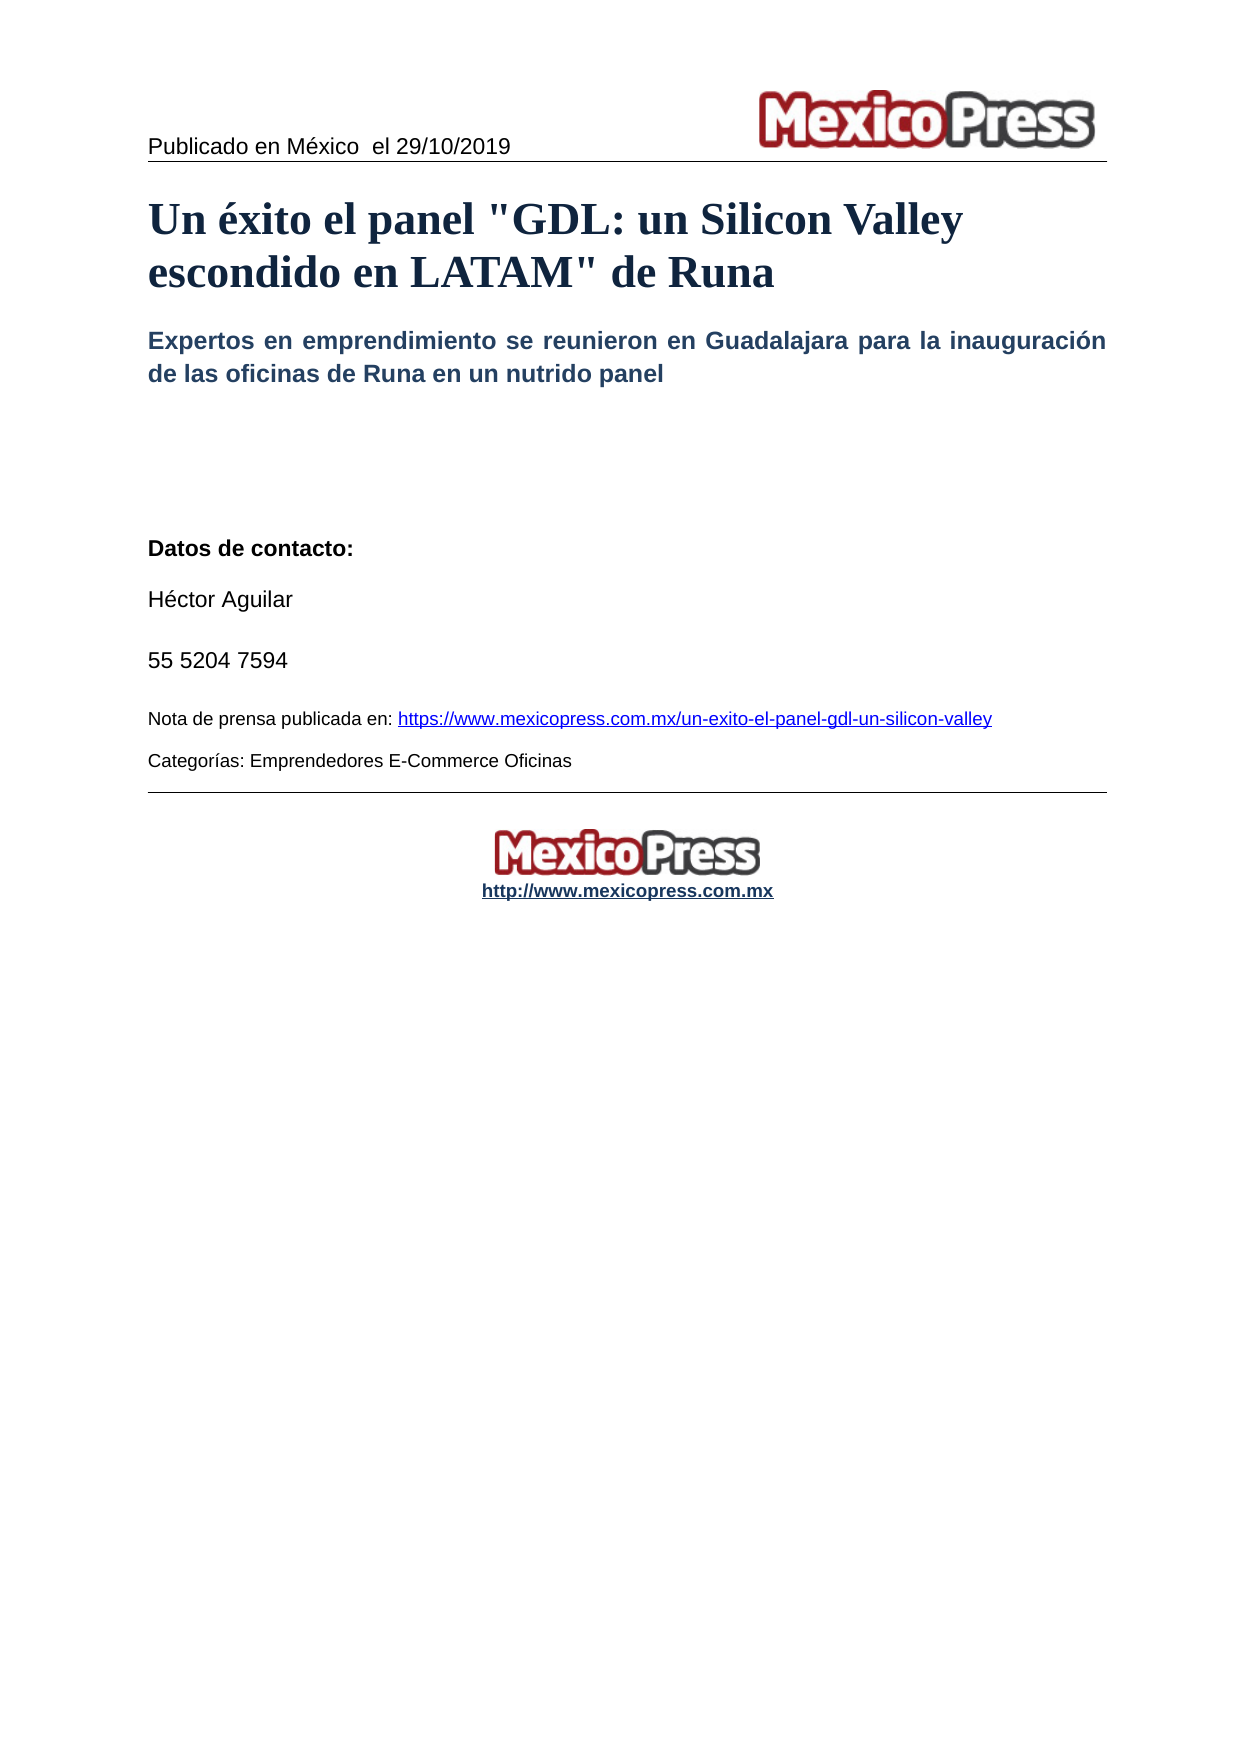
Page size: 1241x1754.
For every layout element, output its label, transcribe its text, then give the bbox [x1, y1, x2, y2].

text http://www.mexicopress.com.mx [148, 879, 1107, 901]
text 55 5204 7594 [148, 647, 1063, 673]
text Héctor Aguilar [148, 586, 1063, 613]
picture [494, 829, 760, 876]
text Categorías: Emprendedores E-Commerce Oficinas [148, 750, 1107, 771]
picture [759, 90, 1096, 133]
text Nota de prensa publicada en: https://www.mexicopress.com.mx/un-exito-el-panel-gdl-un-silicon-valley [148, 707, 1107, 729]
text Datos de contacto: [148, 535, 1107, 562]
subtitle Expertos en emprendimiento se reunieron en Guadalajara para la inauguración de las oficinas de Runa en un nutrido panel [148, 326, 1107, 388]
text Publicado en México el 29/10/2019 [148, 133, 1107, 161]
subtitle Un éxito el panel "GDL: un Silicon Valley escondido en LATAM" de Runa [148, 192, 1107, 297]
